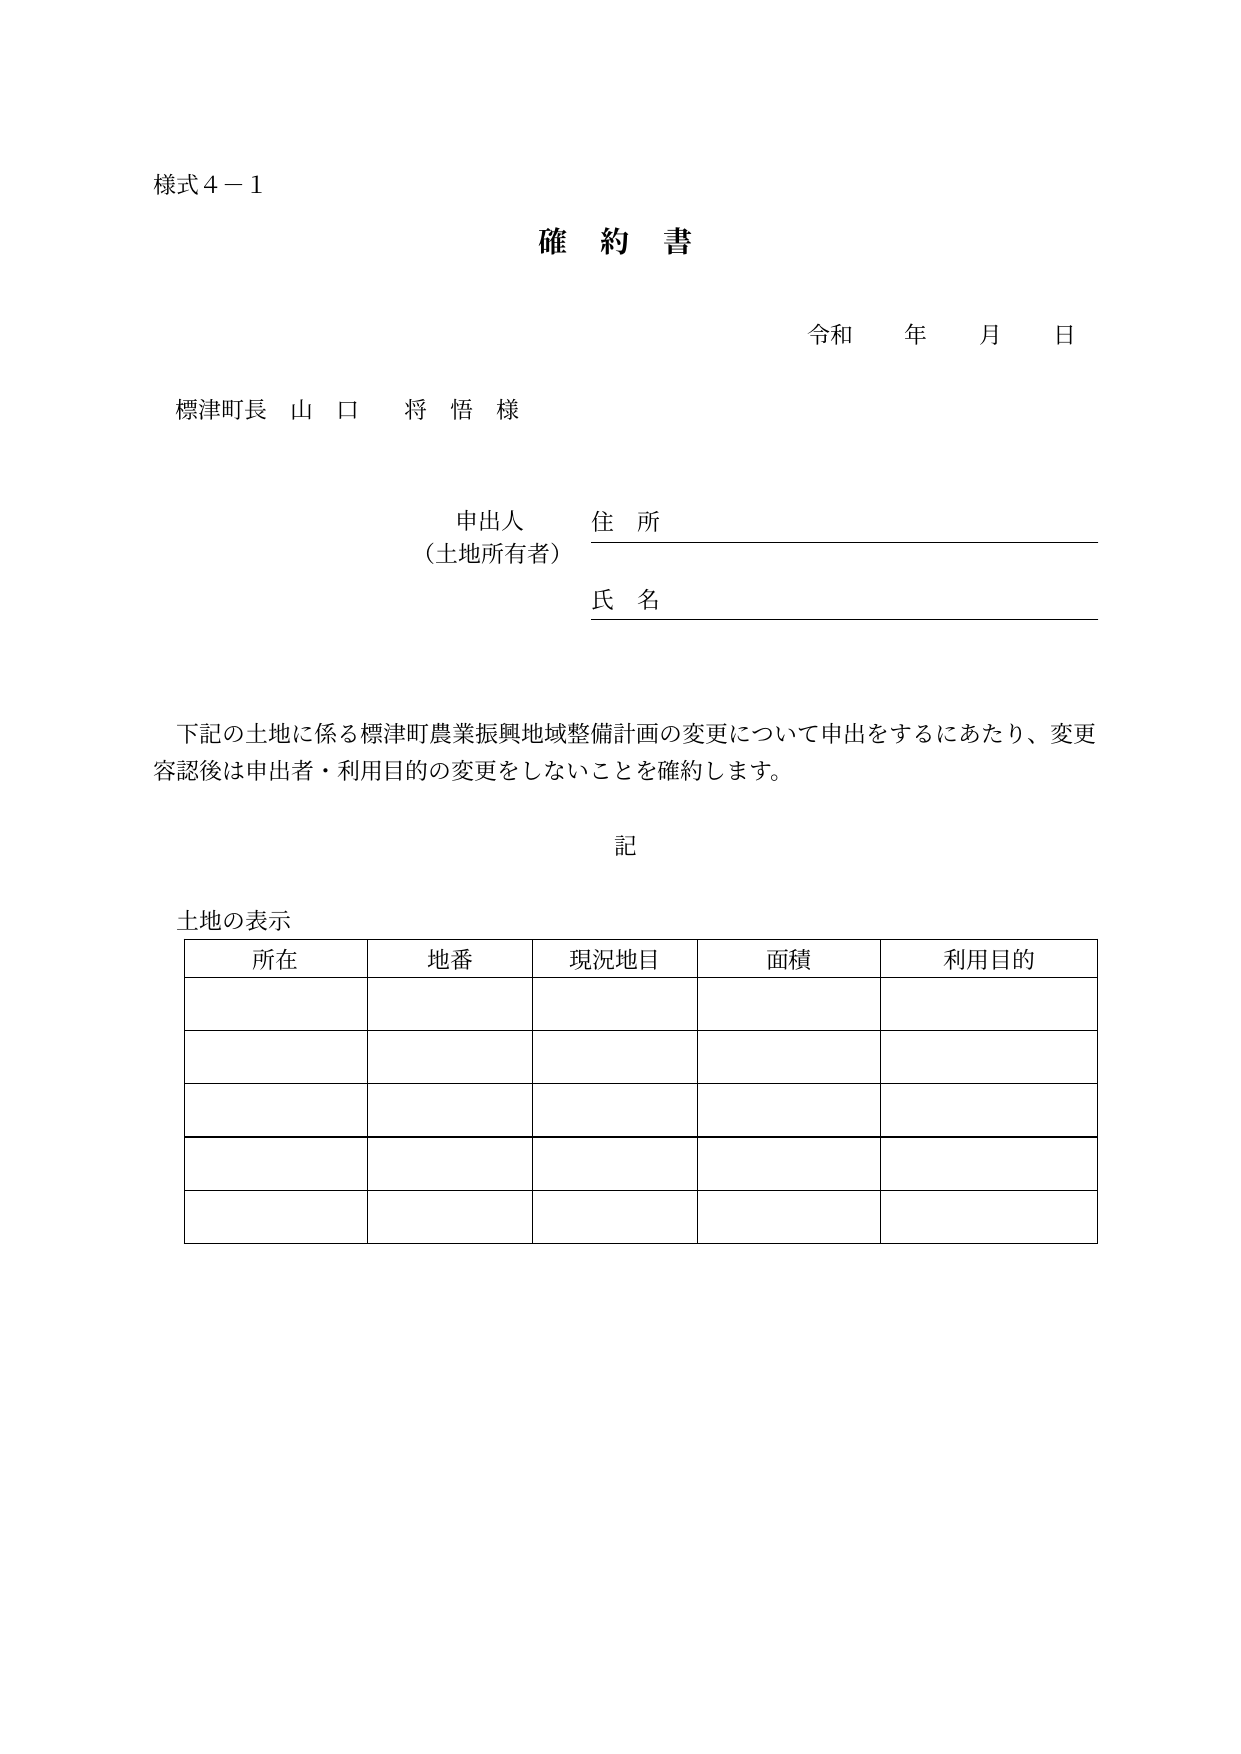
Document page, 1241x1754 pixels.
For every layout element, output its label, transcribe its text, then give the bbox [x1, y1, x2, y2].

text 住 所 [591, 502, 1098, 542]
text 下記の土地に係る標津町農業振興地域整備計画の変更について申出をするにあたり、変更容認後は申出者・利用目的の変更をしないことを確約します。 [153, 713, 1098, 788]
table_cell [533, 1031, 697, 1083]
table_cell [185, 1138, 367, 1189]
table_cell [698, 1084, 880, 1136]
table_cell [881, 978, 1097, 1030]
table_cell [881, 1138, 1097, 1189]
table_cell [185, 1031, 367, 1083]
text 氏 名 [591, 579, 1098, 619]
table_cell [185, 978, 367, 1030]
table_cell [698, 978, 880, 1030]
table_cell [698, 1138, 880, 1189]
table_cell [881, 1031, 1097, 1083]
text 様式４－１ [153, 164, 1098, 202]
table_cell [533, 1191, 697, 1243]
table_cell [881, 1084, 1097, 1136]
table_header 現況地目 [533, 940, 697, 977]
table_header 面積 [698, 940, 880, 977]
table_cell [368, 978, 532, 1030]
table_cell [533, 978, 697, 1030]
table_cell [185, 1191, 367, 1243]
table_header 地番 [368, 940, 532, 977]
table_cell [881, 1191, 1097, 1243]
table_header 利用目的 [881, 940, 1097, 977]
table_cell [533, 1138, 697, 1189]
table_cell [185, 1084, 367, 1136]
text 確 約 書 [153, 202, 1077, 277]
table_cell [368, 1191, 532, 1243]
table_cell [368, 1138, 532, 1189]
text 記 [153, 826, 1098, 863]
text 令和 年 月 日 [153, 314, 1077, 352]
table_cell [698, 1191, 880, 1243]
table_header 所在 [185, 940, 367, 977]
table_cell [698, 1031, 880, 1083]
table_cell [368, 1031, 532, 1083]
text 標津町長 山 口 将 悟 様 [175, 389, 1098, 427]
text 土地の表示 [153, 901, 1098, 938]
table_cell [368, 1084, 532, 1136]
table_cell [533, 1084, 697, 1136]
